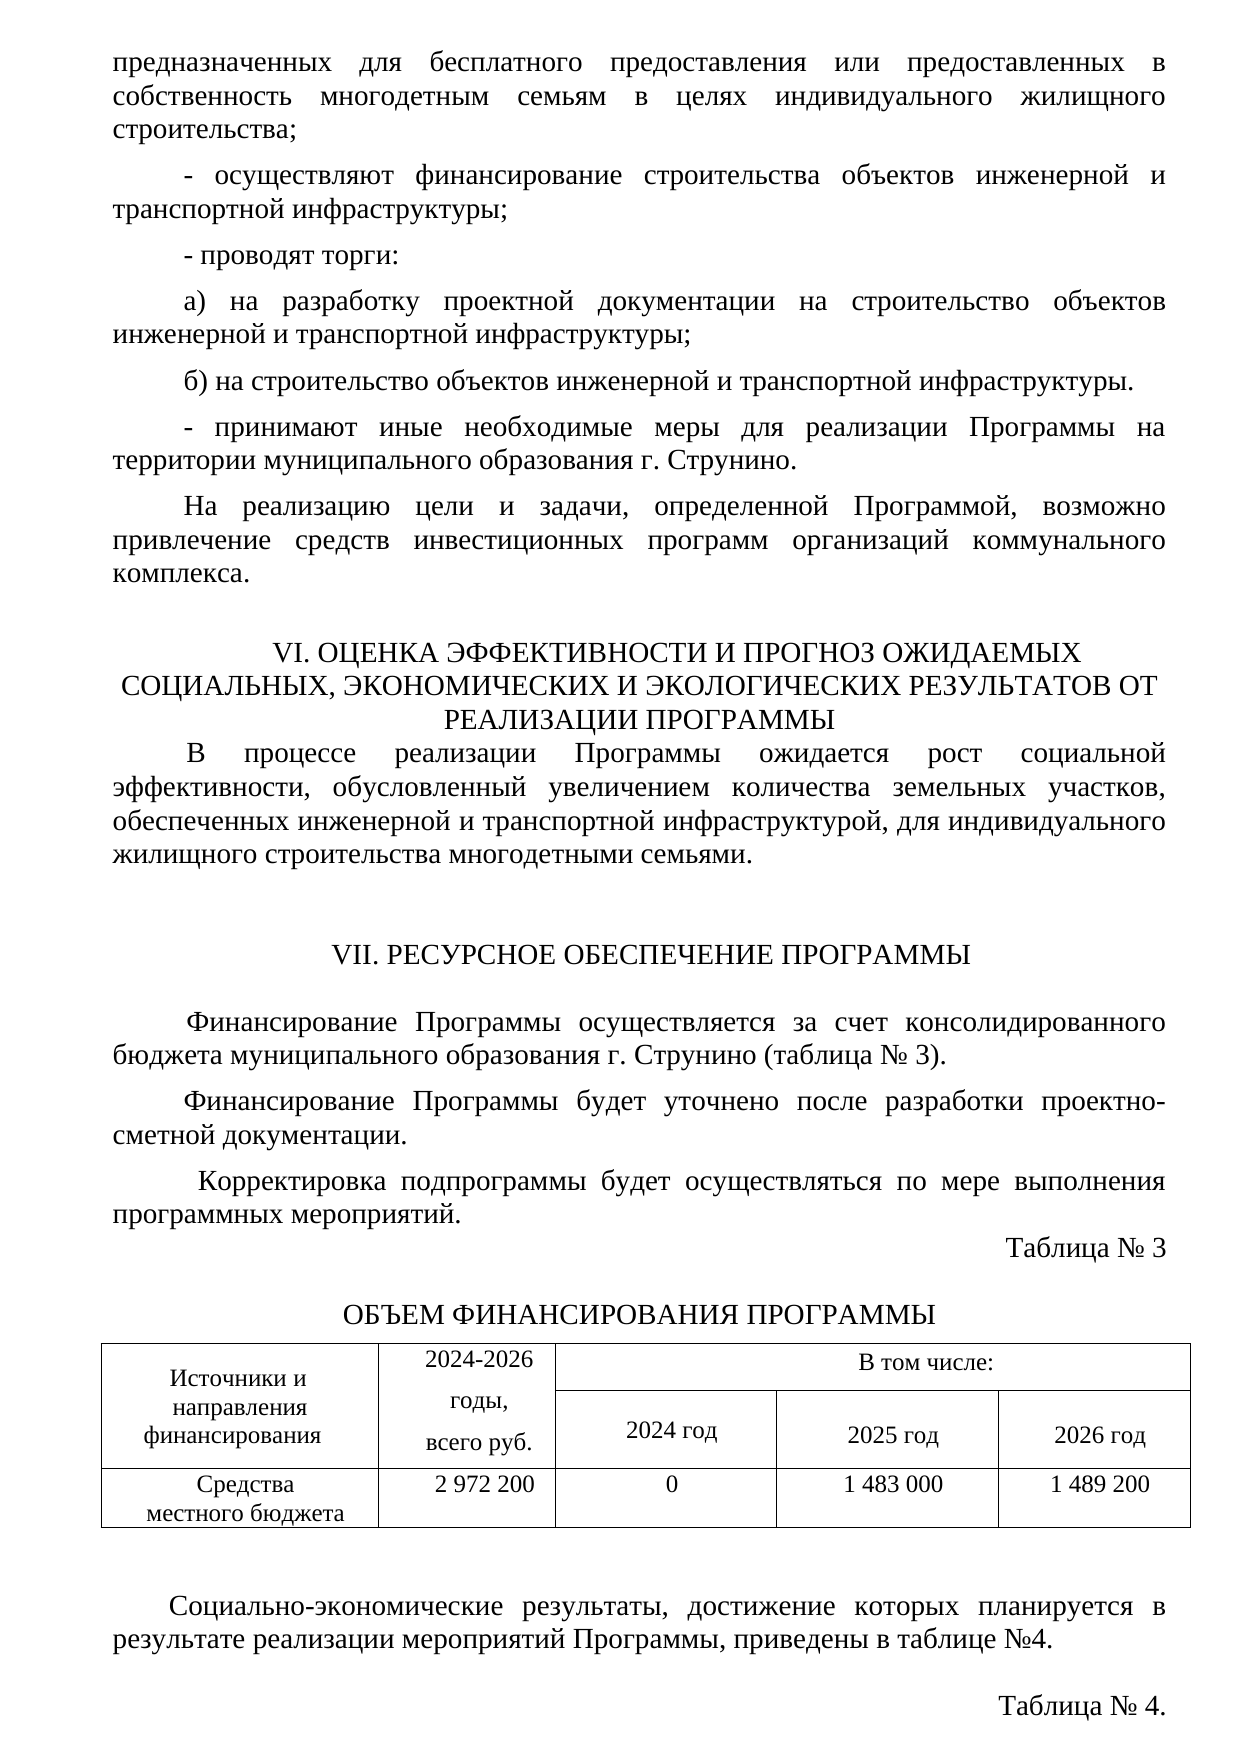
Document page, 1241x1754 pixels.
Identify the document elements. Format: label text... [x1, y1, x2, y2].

text ОБЪЕМ ФИНАНСИРОВАНИЯ ПРОГРАММЫ [112, 1297, 1167, 1331]
table_cell 2 972 200 [379, 1469, 555, 1527]
text Финансирование Программы будет уточнено после разработки проектно-сметной документации. [112, 1083, 1167, 1151]
text Корректировка подпрограммы будет осуществляться по мере выполнения программных мероприятий. [112, 1163, 1167, 1230]
table_cell 2024 год [556, 1391, 776, 1468]
text VII. РЕСУРСНОЕ ОБЕСПЕЧЕНИЕ ПРОГРАММЫ [112, 937, 1167, 970]
text На реализацию цели и задачи, определенной Программой, возможно привлечение средств инвестиционных программ организаций коммунального комплекса. [112, 488, 1167, 589]
table_cell 2026 год [999, 1391, 1190, 1468]
table_cell 2025 год [777, 1391, 998, 1468]
text Социально-экономические результаты, достижение которых планируется в результате реализации мероприятий Программы, приведены в таблице №4. [112, 1588, 1167, 1655]
text Финансирование Программы осуществляется за счет консолидированного бюджета муниципального образования г. Струнино (таблица № 3). [112, 1004, 1167, 1071]
text - принимают иные необходимые меры для реализации Программы на территории муниципального образования г. Струнино. [112, 409, 1167, 476]
table_header В том числе: [556, 1344, 1190, 1390]
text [112, 44, 1167, 145]
table_header 2024-2026 годы, всего руб. [379, 1344, 555, 1468]
text VI. ОЦЕНКА ЭФФЕКТИВНОСТИ И ПРОГНОЗ ОЖИДАЕМЫХ СОЦИАЛЬНЫХ, ЭКОНОМИЧЕСКИХ И ЭКОЛОГИЧЕСКИХ РЕЗУЛЬТАТОВ ОТ РЕАЛИЗАЦИИ ПРОГРАММЫ [112, 635, 1167, 736]
text б) на строительство объектов инженерной и транспортной инфраструктуры. [112, 363, 1167, 396]
text - проводят торги: [112, 237, 1167, 271]
table_cell 0 [556, 1469, 776, 1527]
table_cell 1 483 000 [777, 1469, 998, 1527]
table_header Источники и направления финансирования [102, 1344, 378, 1468]
text В процессе реализации Программы ожидается рост социальной эффективности, обусловленный увеличением количества земельных участков, обеспеченных инженерной и транспортной инфраструктурой, для индивидуального жилищного строительства многодетными семьями. [112, 736, 1167, 870]
text Таблица № 4. [112, 1688, 1167, 1722]
table_cell Средства местного бюджета [102, 1469, 378, 1527]
table_cell 1 489 200 [999, 1469, 1190, 1527]
text Таблица № 3 [112, 1230, 1167, 1264]
text - осуществляют финансирование строительства объектов инженерной и транспортной инфраструктуры; [112, 157, 1167, 224]
text а) на разработку проектной документации на строительство объектов инженерной и транспортной инфраструктуры; [112, 283, 1167, 350]
